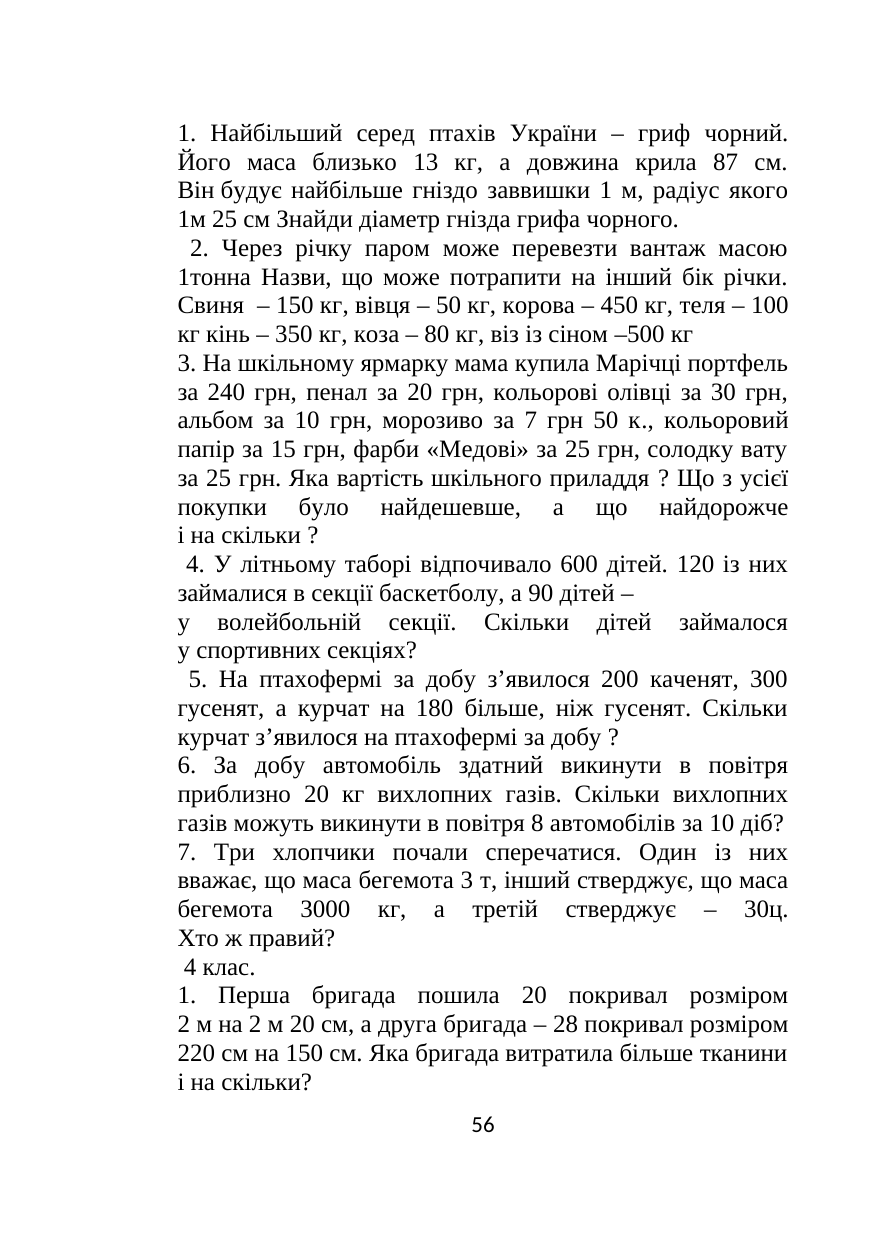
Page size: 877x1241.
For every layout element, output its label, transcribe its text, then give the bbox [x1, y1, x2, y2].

text 1. Найбільший серед птахів України – гриф чорний. Його маса близько 13 кг, а довжина крила 87 см. Він будує найбільше гніздо заввишки 1 м, радіус якого 1м 25 см Знайди діаметр гнізда грифа чорного. [177, 118, 788, 233]
text 1. Перша бригада пошила 20 покривал розміром 2 м на 2 м 20 см, а друга бригада – 28 покривал розміром 220 см на 150 см. Яка бригада витратила більше тканини і на скільки? [177, 981, 788, 1096]
text 4 клас. [177, 952, 788, 981]
text 4. У літньому таборі відпочивало 600 дітей. 120 із них займалися в секції баскетболу, а 90 дітей – [177, 549, 788, 607]
text 6. За добу автомобіль здатний викинути в повітря приблизно 20 кг вихлопних газів. Скільки вихлопних газів можуть викинути в повітря 8 автомобілів за 10 діб? [177, 751, 788, 837]
text 5. На птахофермі за добу з’явилося 200 каченят, 300 гусенят, а курчат на 180 більше, ніж гусенят. Скільки курчат з’явилося на птахофермі за добу ? [177, 664, 788, 751]
text 7. Три хлопчики почали сперечатися. Один із них вважає, що маса бегемота 3 т, інший стверджує, що маса бегемота 3000 кг, а третій стверджує – 30ц. Хто ж правий? [177, 837, 788, 952]
text у волейбольній секції. Скільки дітей займалося у спортивних секціях? [177, 607, 788, 664]
text 3. На шкільному ярмарку мама купила Марічці портфель за 240 грн, пенал за 20 грн, кольорові олівці за 30 грн, альбом за 10 грн, морозиво за 7 грн 50 к., кольоровий папір за 15 грн, фарби «Медові» за 25 грн, солодку вату за 25 грн. Яка вартість шкільного приладдя ? Що з усієї покупки було найдешевше, а що найдорожче і на скільки ? [177, 348, 788, 549]
text 2. Через річку паром може перевезти вантаж масою 1тонна Назви, що може потрапити на інший бік річки. Свиня – 150 кг, вівця – 50 кг, корова – 450 кг, теля – 100 кг кінь – 350 кг, коза – 80 кг, віз із сіном –500 кг [177, 233, 788, 348]
